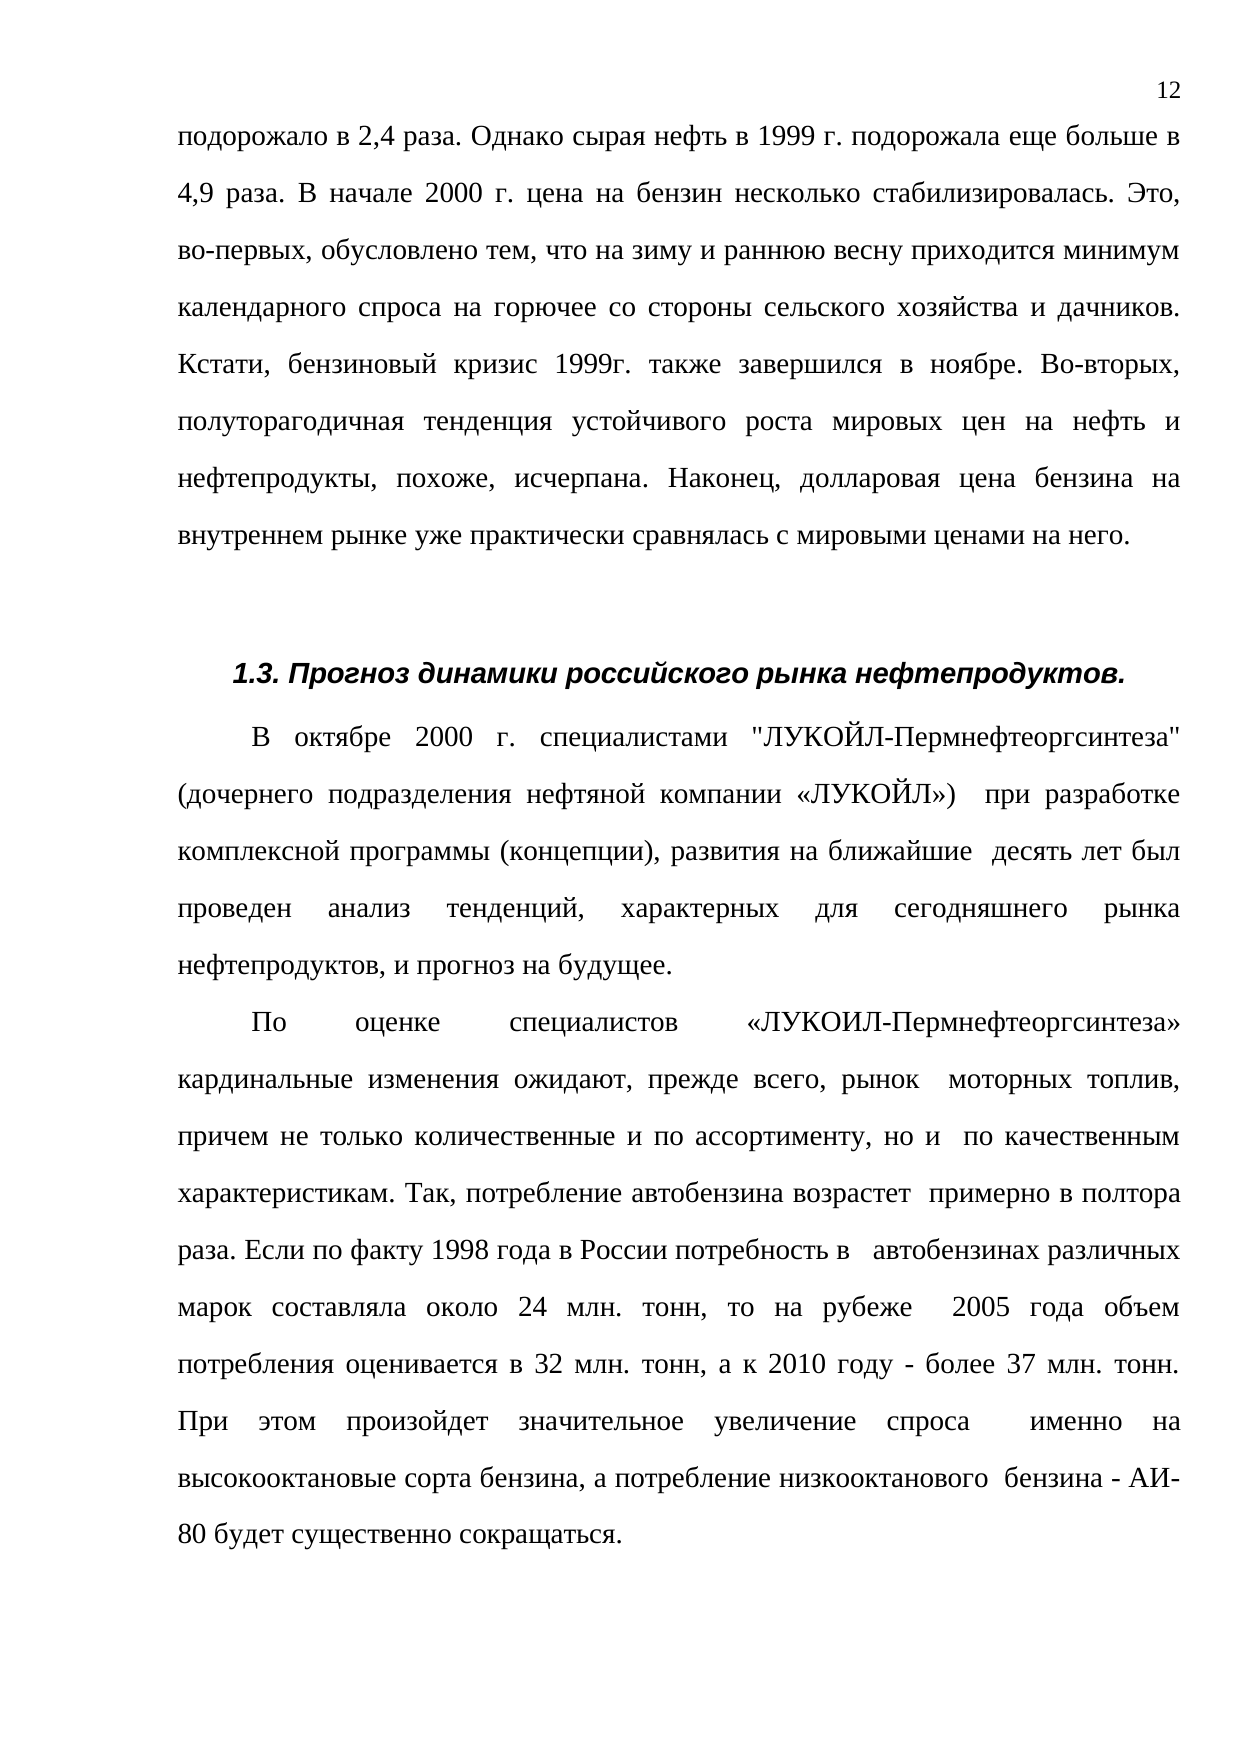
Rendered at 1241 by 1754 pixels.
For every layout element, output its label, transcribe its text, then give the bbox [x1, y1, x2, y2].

subtitle 1.3. Прогноз динамики российского рынка нефтепродуктов. [177, 656, 1181, 689]
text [177, 118, 1181, 551]
text По оценке специалистов «ЛУКОИЛ-Пермнефтеоргсинтеза» кардинальные изменения ожидают, прежде всего, рынок моторных топлив, причем не только количественные и по ассортименту, но и по качественным характеристикам. Так, потребление автобензина возрастет примерно в полтора раза. Если по факту 1998 года в России потребность в автобензинах различных марок составляла около 24 млн. тонн, то на рубеже 2005 года объем потребления оценивается в 32 млн. тонн, а к 2010 году - более 37 млн. тонн. При этом произойдет значительное увеличение спроса именно на высокооктановые сорта бензина, а потребление низкооктанового бензина - АИ-80 будет существенно сокращаться. [177, 1004, 1181, 1550]
text В октябре 2000 г. специалистами "ЛУКОЙЛ-Пермнефтеоргсинтеза" (дочернего подразделения нефтяной компании «ЛУКОЙЛ») при разработке комплексной программы (концепции), развития на ближайшие десять лет был проведен анализ тенденций, характерных для сегодняшнего рынка нефтепродуктов, и прогноз на будущее. [177, 719, 1181, 981]
